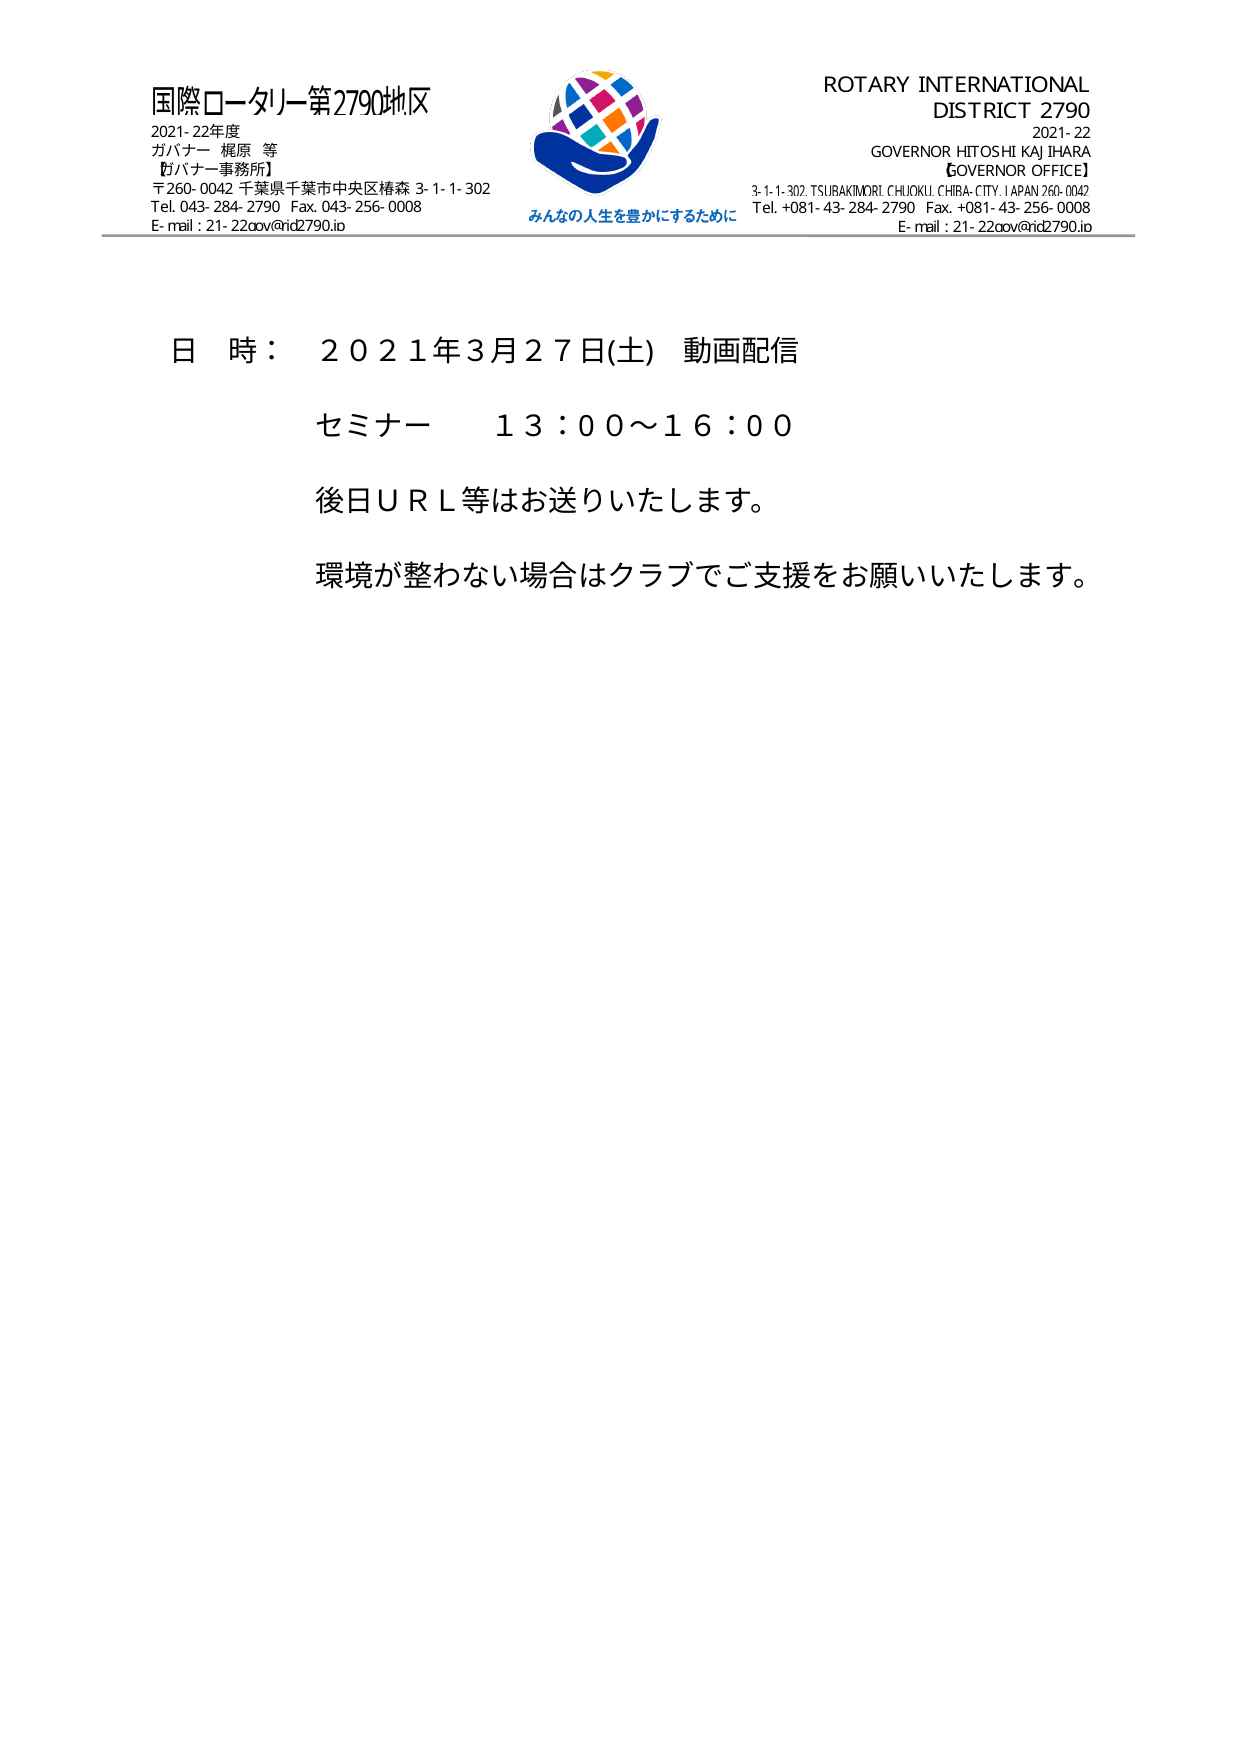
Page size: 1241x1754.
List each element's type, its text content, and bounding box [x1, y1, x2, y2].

text 環境が整わない場合はクラブでご支援をお願いいたします。 [169, 536, 1092, 611]
picture [454, 70, 737, 225]
text 日 時： ２０２１年３月２７日(土) 動画配信 [169, 311, 1092, 386]
text セミナー １３：0０～１６：0０ [169, 386, 1092, 461]
text 後日ＵＲＬ等はお送りいたします。 [169, 461, 1092, 536]
